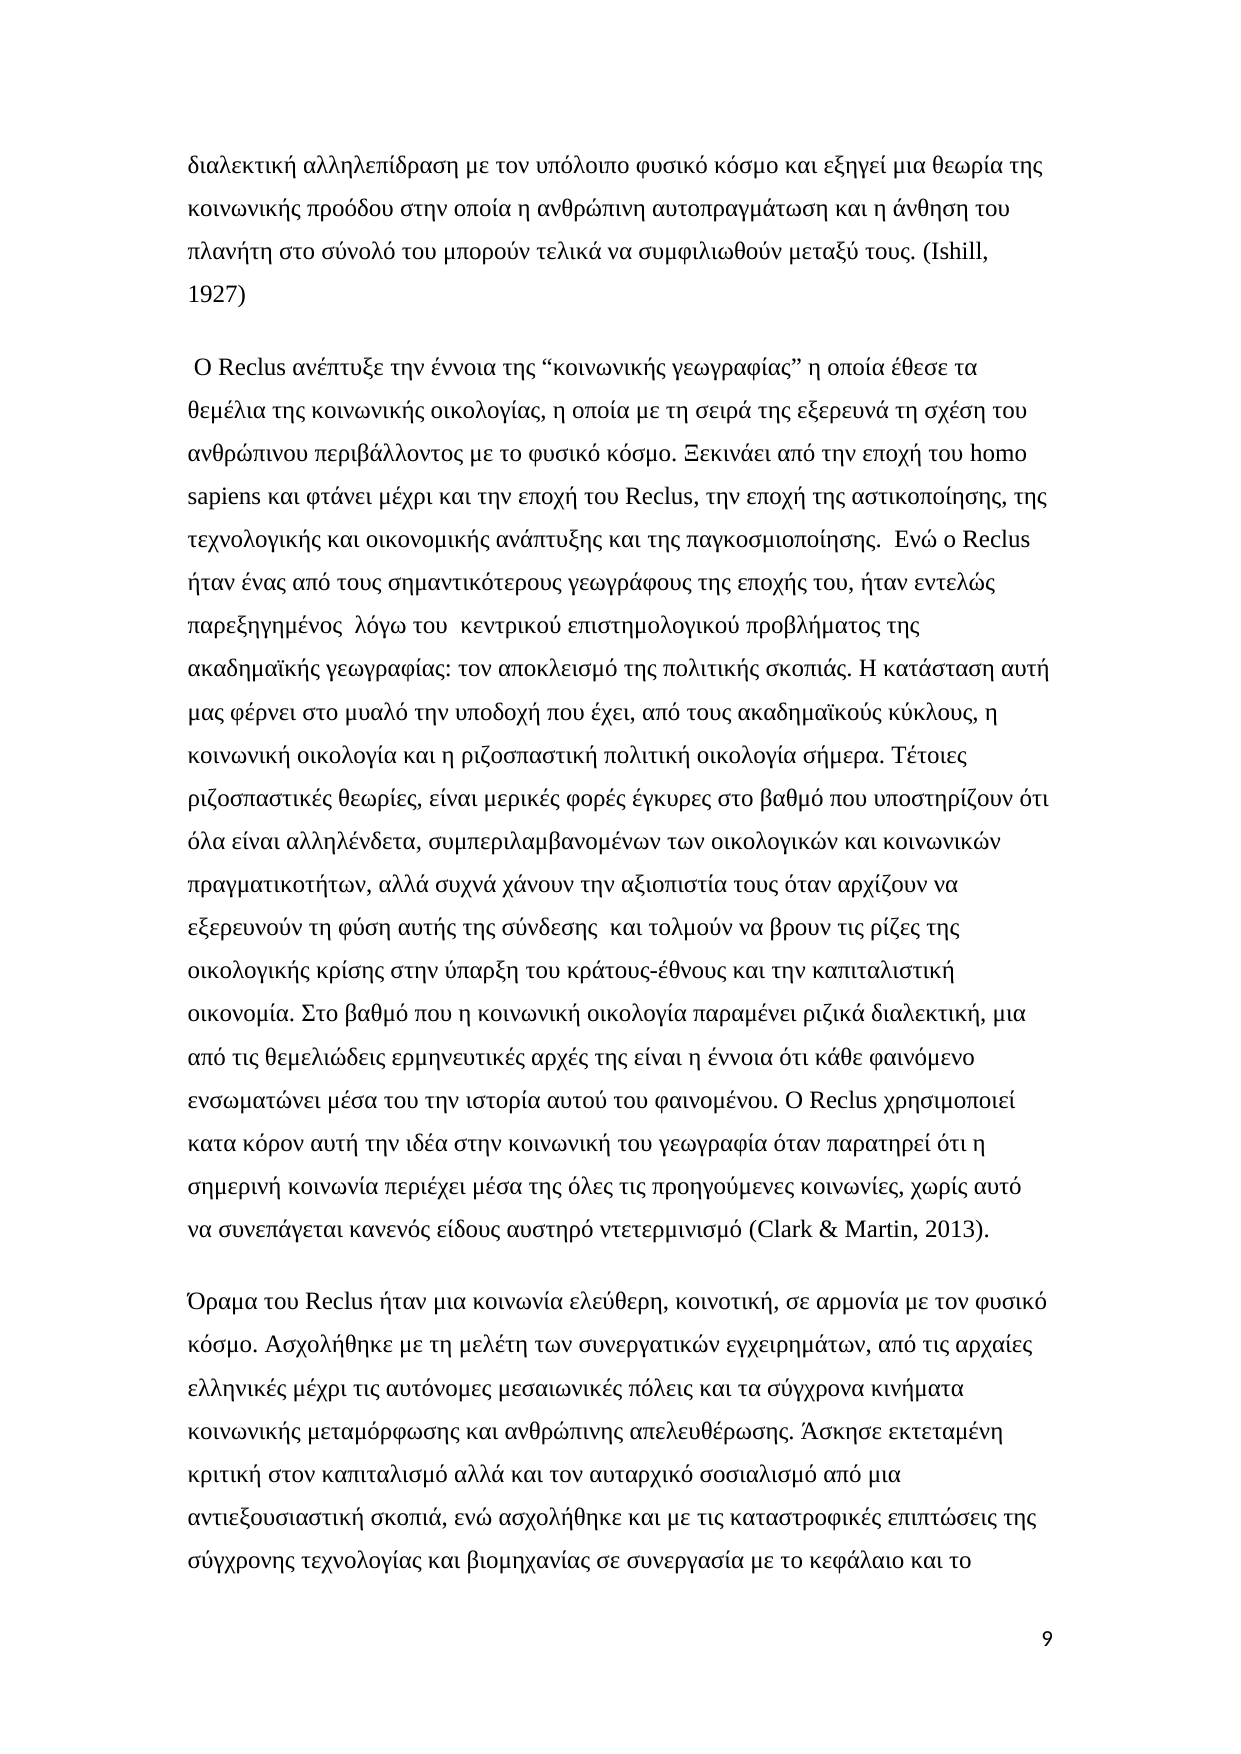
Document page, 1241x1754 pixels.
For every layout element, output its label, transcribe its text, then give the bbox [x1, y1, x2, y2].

text Ο Reclus ανέπτυξε την έννοια της “κοινωνικής γεωγραφίας” η οποία έθεσε τα θεμέλια της κοινωνικής οικολογίας, η οποία με τη σειρά της εξερευνά τη σχέση του ανθρώπινου περιβάλλοντος με το φυσικό κόσμο. Ξεκινάει από την εποχή του homo sapiens και φτάνει μέχρι και την εποχή του Reclus, την εποχή της αστικοποίησης, της τεχνολογικής και οικονομικής ανάπτυξης και της παγκοσμιοποίησης. Ενώ ο Reclus ήταν ένας από τους σημαντικότερους γεωγράφους της εποχής του, ήταν εντελώς παρεξηγημένος λόγω του κεντρικού επιστημολογικού προβλήματος της ακαδημαϊκής γεωγραφίας: τον αποκλεισμό της πολιτικής σκοπιάς. Η κατάσταση αυτή μας φέρνει στο μυαλό την υποδοχή που έχει, από τους ακαδημαϊκούς κύκλους, η κοινωνική οικολογία και η ριζοσπαστική πολιτική οικολογία σήμερα. Τέτοιες ριζοσπαστικές θεωρίες, είναι μερικές φορές έγκυρες στο βαθμό που υποστηρίζουν ότι όλα είναι αλληλένδετα, συμπεριλαμβανομένων των οικολογικών και κοινωνικών πραγματικοτήτων, αλλά συχνά χάνουν την αξιοπιστία τους όταν αρχίζουν να εξερευνούν τη φύση αυτής της σύνδεσης και τολμούν να βρουν τις ρίζες της οικολογικής κρίσης στην ύπαρξη του κράτους-έθνους και την καπιταλιστική οικονομία. Στο βαθμό που η κοινωνική οικολογία παραμένει ριζικά διαλεκτική, μια από τις θεμελιώδεις ερμηνευτικές αρχές της είναι η έννοια ότι κάθε φαινόμενο ενσωματώνει μέσα του την ιστορία αυτού του φαινομένου. Ο Reclus χρησιμοποιεί κατα κόρον αυτή την ιδέα στην κοινωνική του γεωγραφία όταν παρατηρεί ότι η σημερινή κοινωνία περιέχει μέσα της όλες τις προηγούμενες κοινωνίες, χωρίς αυτό να συνεπάγεται κανενός είδους αυστηρό ντετερμινισμό . [187, 352, 1053, 1243]
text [187, 1286, 1053, 1574]
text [187, 150, 1053, 308]
